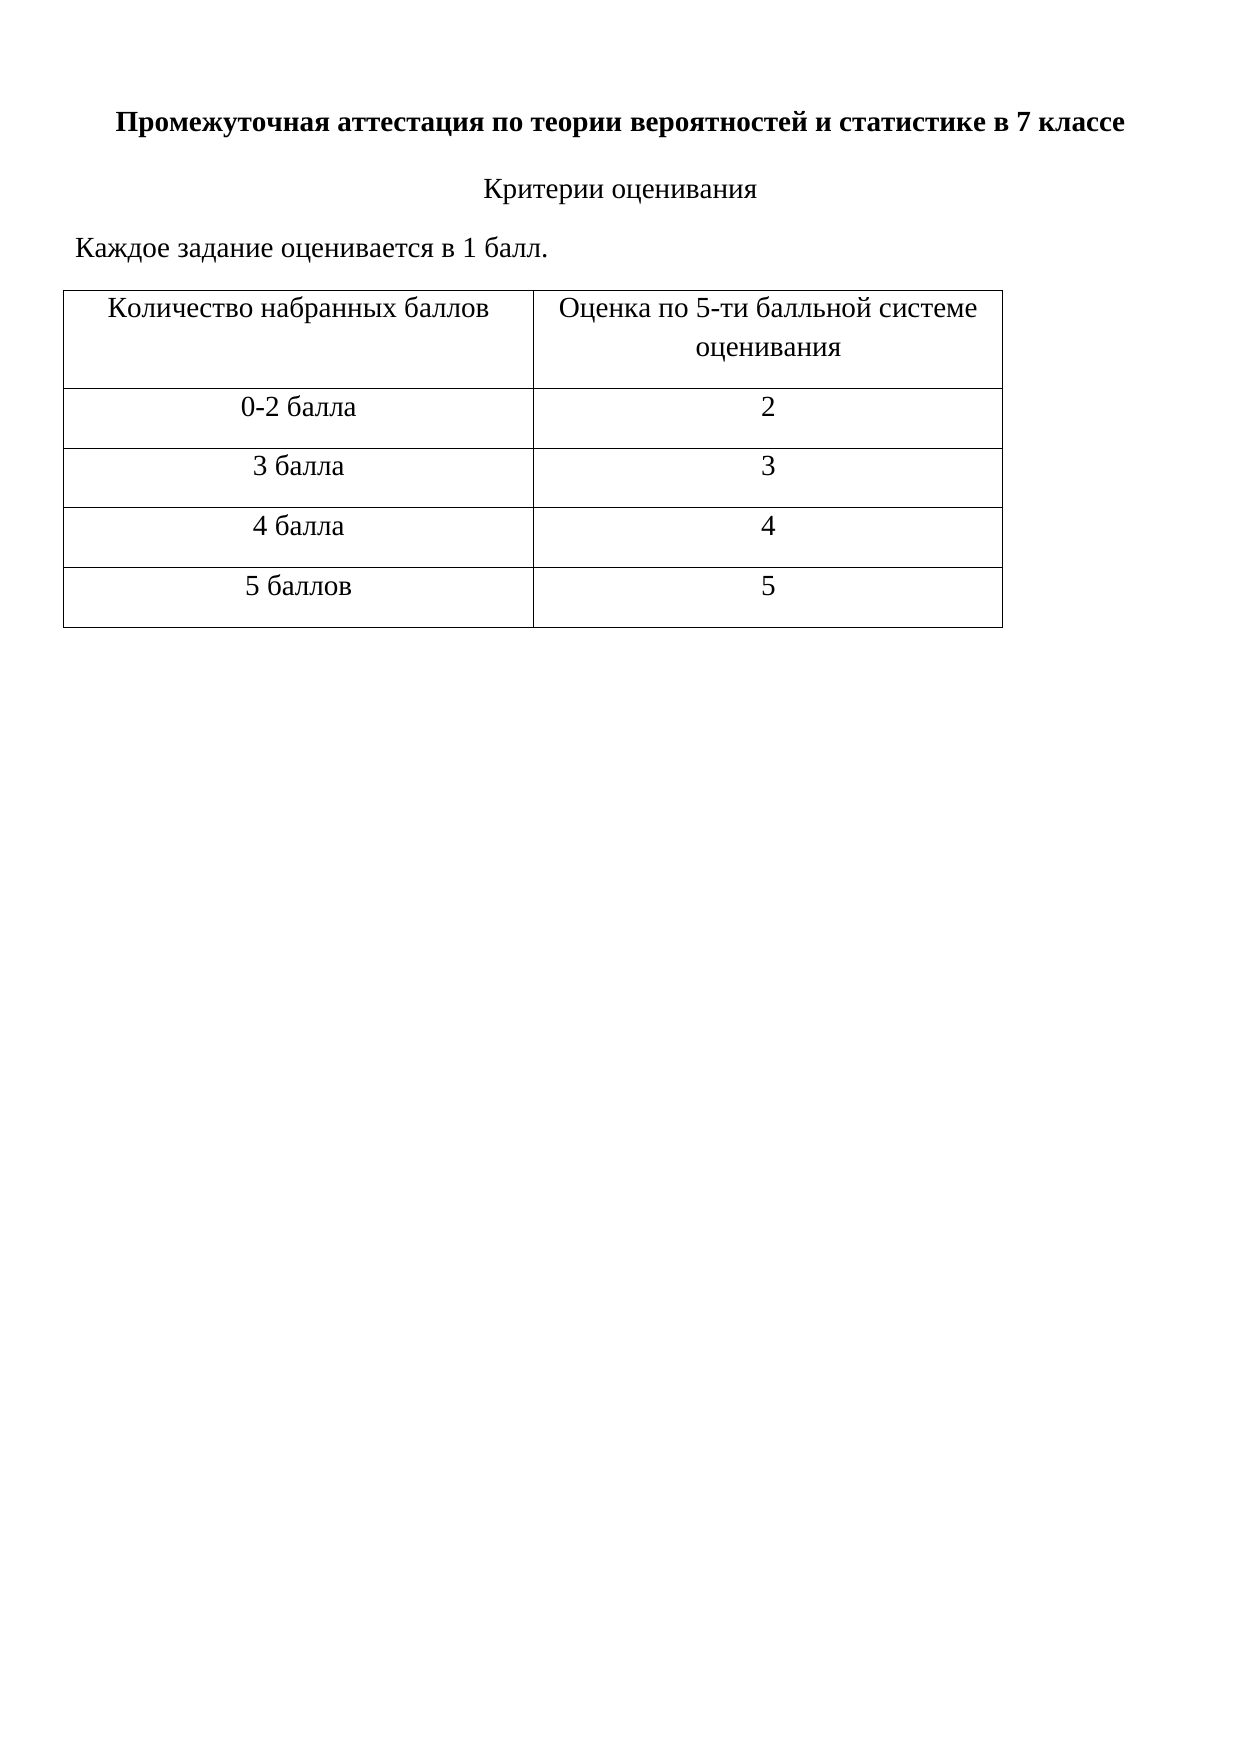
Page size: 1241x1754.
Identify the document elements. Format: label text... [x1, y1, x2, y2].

table_cell 3 [534, 449, 1002, 507]
table_cell 5 баллов [64, 568, 533, 627]
table_cell 5 [534, 568, 1002, 627]
table_header Количество набранных баллов [64, 291, 533, 388]
table_cell 4 [534, 508, 1002, 567]
text Промежуточная аттестация по теории вероятностей и статистике в 7 классе [75, 104, 1165, 137]
text Каждое задание оценивается в 1 балл. [75, 230, 1165, 264]
table_cell 0-2 балла [64, 389, 533, 447]
table_cell 3 балла [64, 449, 533, 507]
table_cell 4 балла [64, 508, 533, 567]
table_header Оценка по 5-ти балльной системе оценивания [534, 291, 1002, 388]
text Критерии оценивания [75, 171, 1165, 204]
table_cell 2 [534, 389, 1002, 447]
